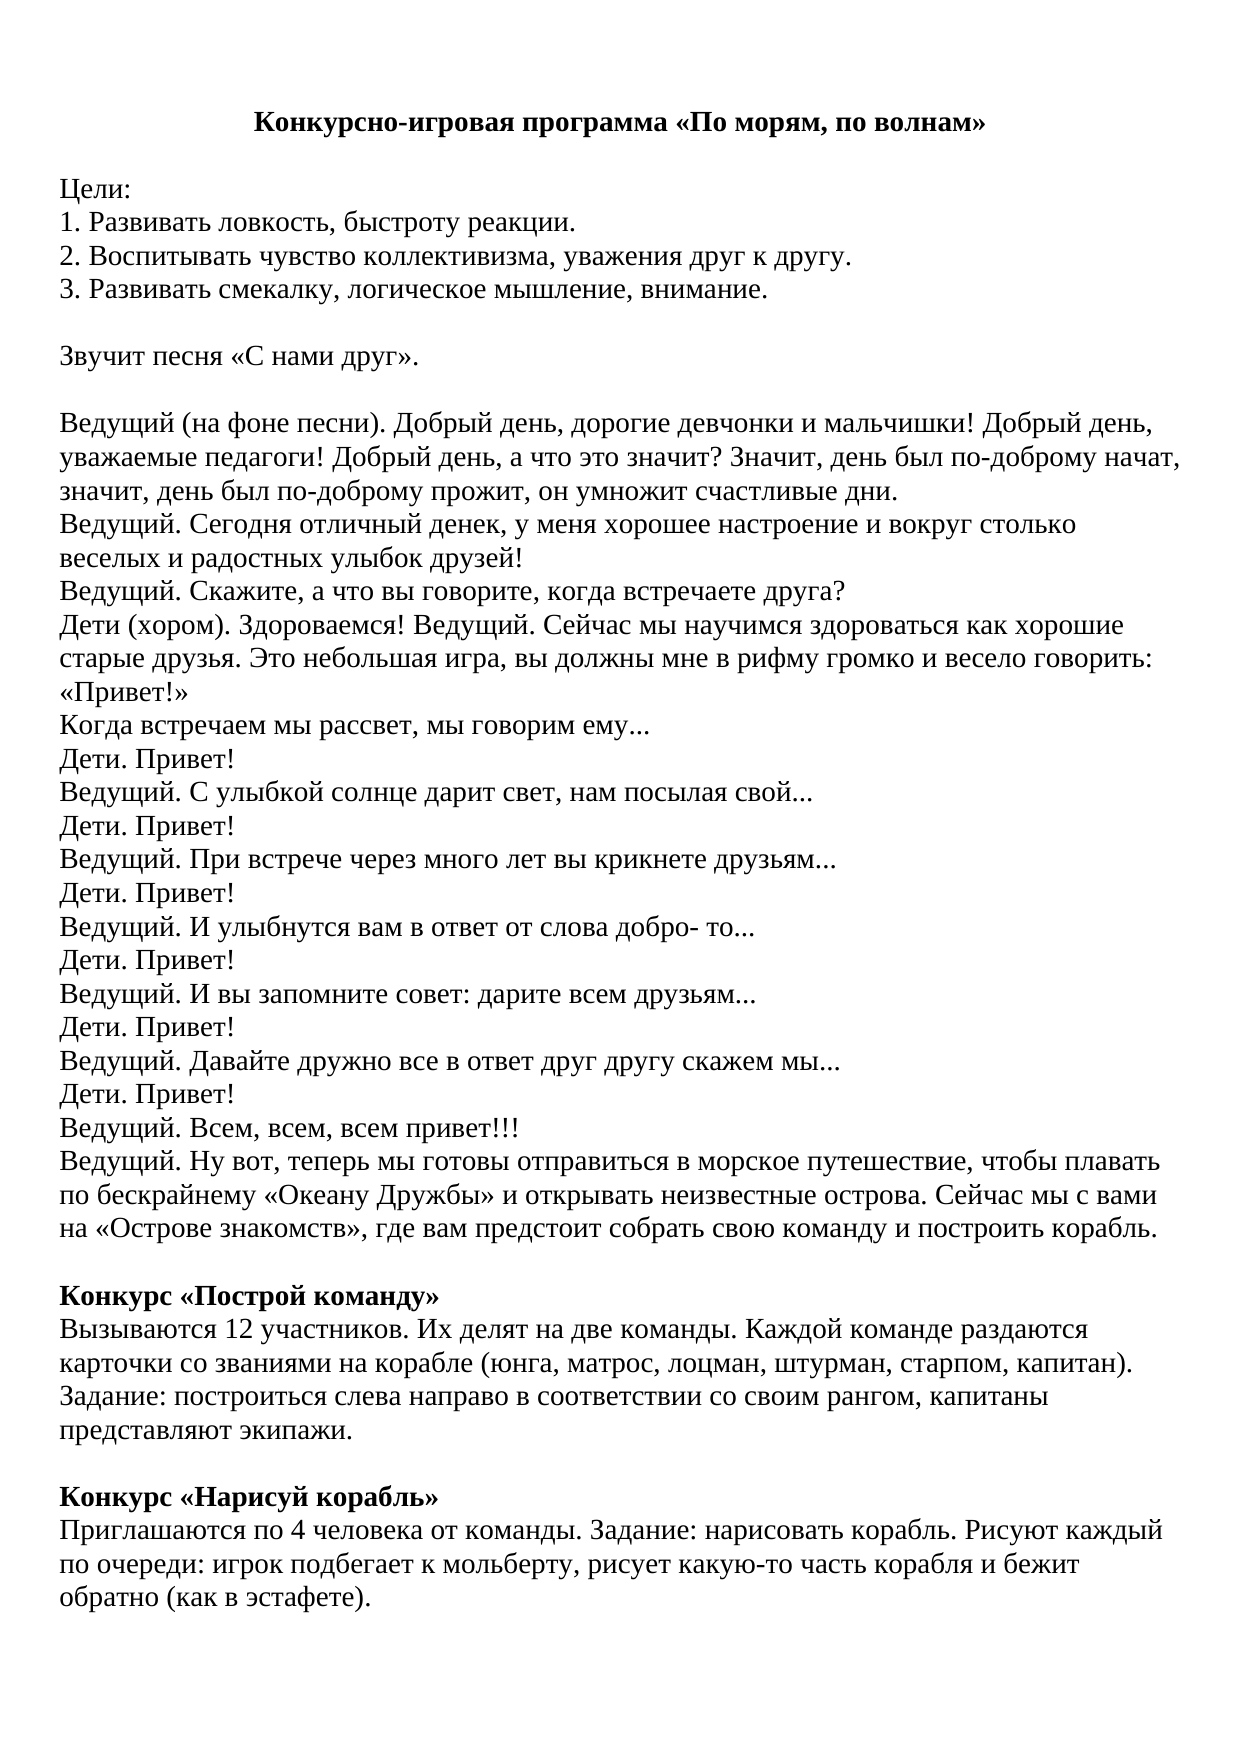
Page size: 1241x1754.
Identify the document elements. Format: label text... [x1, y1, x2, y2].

text Дети. Привет! [59, 875, 1181, 909]
text Ведущий. Скажите, а что вы говорите, когда встречаете друга? [59, 573, 1181, 607]
text Ведущий. Сегодня отличный денек, у меня хорошее настроение и вокруг столько веселых и радостных улыбок друзей! [59, 506, 1181, 573]
text Ведущий (на фоне песни). Добрый день, дорогие девчонки и мальчишки! Добрый день, уважаемые педагоги! Добрый день, а что это значит? Значит, день был по-доброму начат, значит, день был по-доброму прожит, он умножит счастливые дни. [59, 406, 1181, 506]
text Конкурс «Нарисуй корабль» [59, 1479, 1181, 1512]
text 1. Развивать ловкость, быстроту реакции. [59, 204, 1181, 238]
text Цели: [59, 171, 1181, 204]
text Дети. Привет! [59, 1009, 1181, 1043]
text Дети. Привет! [59, 1076, 1181, 1110]
text Дети (хором). Здороваемся! Ведущий. Сейчас мы научимся здороваться как хорошие старые друзья. Это небольшая игра, вы должны мне в рифму громко и весело говорить: «Привет!» [59, 607, 1181, 707]
text Ведущий. С улыбкой солнце дарит свет, нам посылая свой... [59, 774, 1181, 808]
text Ведущий. Давайте дружно все в ответ друг другу скажем мы... [59, 1043, 1181, 1076]
text Приглашаются по 4 человека от команды. Задание: нарисовать корабль. Рисуют каждый по очереди: игрок подбегает к мольберту, рисует какую-то часть корабля и бежит обратно (как в эстафете). [59, 1512, 1181, 1613]
text Ведущий. Всем, всем, всем привет!!! [59, 1110, 1181, 1143]
text Ведущий. И вы запомните совет: дарите всем друзьям... [59, 976, 1181, 1009]
text Дети. Привет! [59, 741, 1181, 774]
text 2. Воспитывать чувство коллективизма, уважения друг к другу. [59, 238, 1181, 271]
text Дети. Привет! [59, 942, 1181, 976]
text Вызываются 12 участников. Их делят на две команды. Каждой команде раздаются карточки со званиями на корабле (юнга, матрос, лоцман, штурман, старпом, капитан). [59, 1311, 1181, 1378]
text Ведущий. И улыбнутся вам в ответ от слова добро- то... [59, 909, 1181, 942]
text Дети. Привет! [59, 808, 1181, 842]
text 3. Развивать смекалку, логическое мышление, внимание. [59, 271, 1181, 305]
text Конкурс «Построй команду» [59, 1278, 1181, 1311]
text Звучит песня «С нами друг». [59, 338, 1181, 372]
text Задание: построиться слева направо в соответствии со своим рангом, капитаны представляют экипажи. [59, 1378, 1181, 1445]
text Ведущий. Ну вот, теперь мы готовы отправиться в морское путешествие, чтобы плавать по бескрайнему «Океану Дружбы» и открывать неизвестные острова. Сейчас мы с вами на «Острове знакомств», где вам предстоит собрать свою команду и построить корабль. [59, 1143, 1181, 1244]
text Конкурсно-игровая программа «По морям, по волнам» [59, 104, 1181, 137]
text Когда встречаем мы рассвет, мы говорим ему... [59, 707, 1181, 741]
text Ведущий. При встрече через много лет вы крикнете друзьям... [59, 842, 1181, 875]
